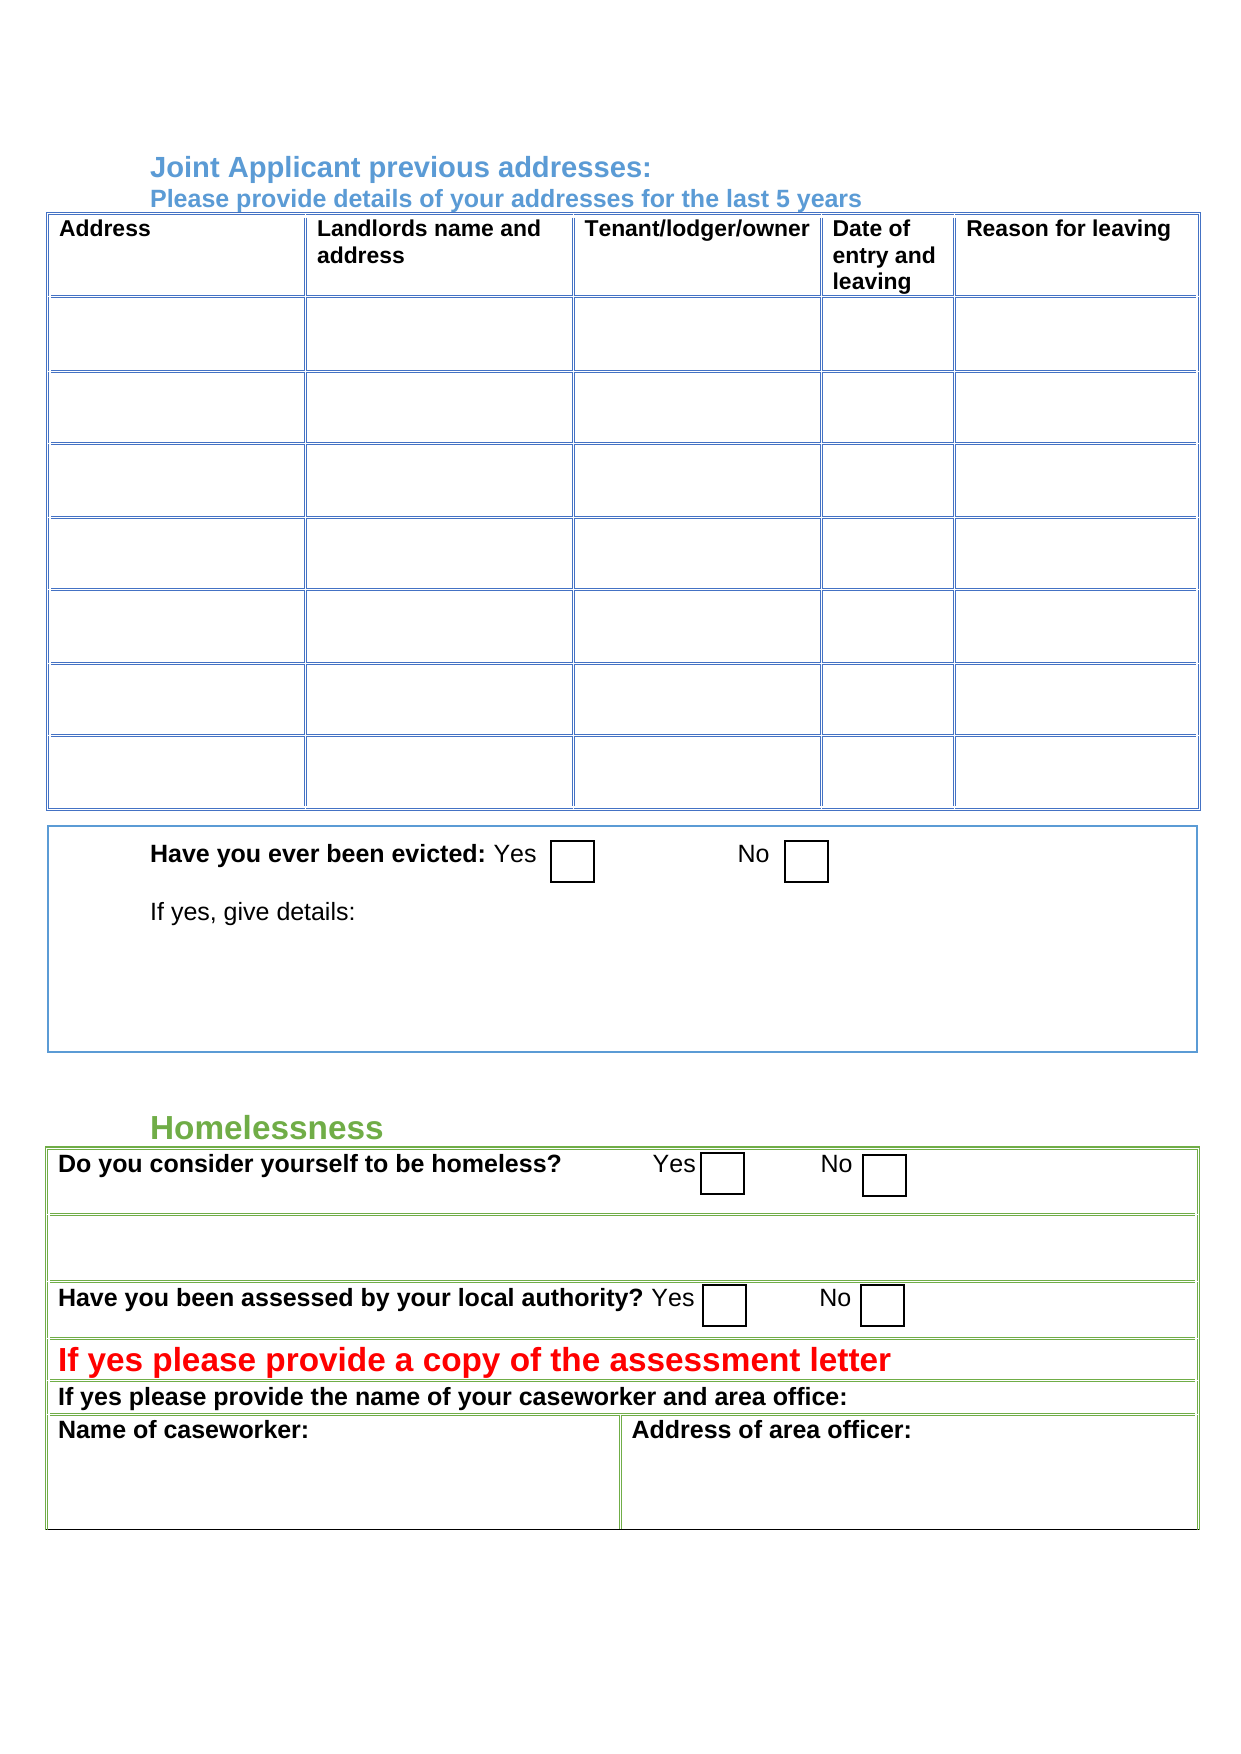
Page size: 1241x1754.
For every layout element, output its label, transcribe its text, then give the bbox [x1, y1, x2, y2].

table_cell [49, 734, 306, 808]
table_cell [307, 373, 572, 442]
table_cell [575, 519, 820, 588]
text Please provide details of your addresses for the last 5 years [150, 183, 1090, 212]
text Joint Applicant previous addresses: [150, 150, 1090, 183]
table_cell [823, 665, 953, 733]
table_cell [307, 665, 572, 733]
table_cell [307, 298, 572, 370]
table_cell [47, 1213, 1198, 1280]
table_cell If yes please provide a copy of the assessment letter [47, 1337, 1198, 1379]
table_cell [573, 737, 821, 808]
table_cell [956, 370, 1198, 442]
table_cell [821, 734, 955, 808]
table_cell [955, 516, 1199, 588]
table_cell [823, 373, 953, 442]
table_cell [575, 298, 820, 370]
table_cell [49, 442, 304, 516]
table_cell [823, 445, 953, 516]
table_cell Name of caseworker: [48, 1413, 619, 1529]
table_cell [307, 519, 572, 588]
table_cell [575, 445, 820, 516]
table_cell [956, 295, 1198, 370]
text If yes, give details: [150, 897, 1090, 926]
table_cell [307, 445, 572, 516]
table_header Address [48, 213, 306, 294]
table_cell Have you been assessed by your local authority? Yes No [47, 1280, 1198, 1337]
table_cell [956, 442, 1198, 516]
text Homelessness [150, 1108, 1090, 1146]
table_cell [306, 737, 573, 808]
table_cell Address of area officer: [622, 1413, 1197, 1529]
table_header Landlords name and address [306, 215, 573, 294]
table_header Tenant/lodger/owner [573, 215, 821, 294]
table_cell [49, 662, 304, 733]
table_cell [823, 298, 953, 370]
table_cell [49, 370, 304, 442]
table_cell [823, 591, 953, 662]
table_header Do you consider yourself to be homeless? Yes No [48, 1150, 1197, 1213]
table_cell [575, 591, 820, 662]
table_cell [955, 734, 1198, 808]
table_cell [955, 588, 1199, 662]
table_cell [49, 295, 304, 370]
table_cell [48, 588, 306, 662]
table_header Reason for leaving [955, 215, 1198, 294]
table_header Date of entry and leaving [821, 213, 955, 294]
table_cell [48, 516, 306, 588]
text Have you ever been evicted: Yes No [150, 839, 1090, 868]
table_cell If yes please provide the name of your caseworker and area office: [48, 1379, 1197, 1412]
table_cell [956, 662, 1198, 733]
table_cell [575, 665, 820, 733]
table_cell [307, 591, 572, 662]
table_cell [575, 373, 820, 442]
table_cell [823, 519, 953, 588]
